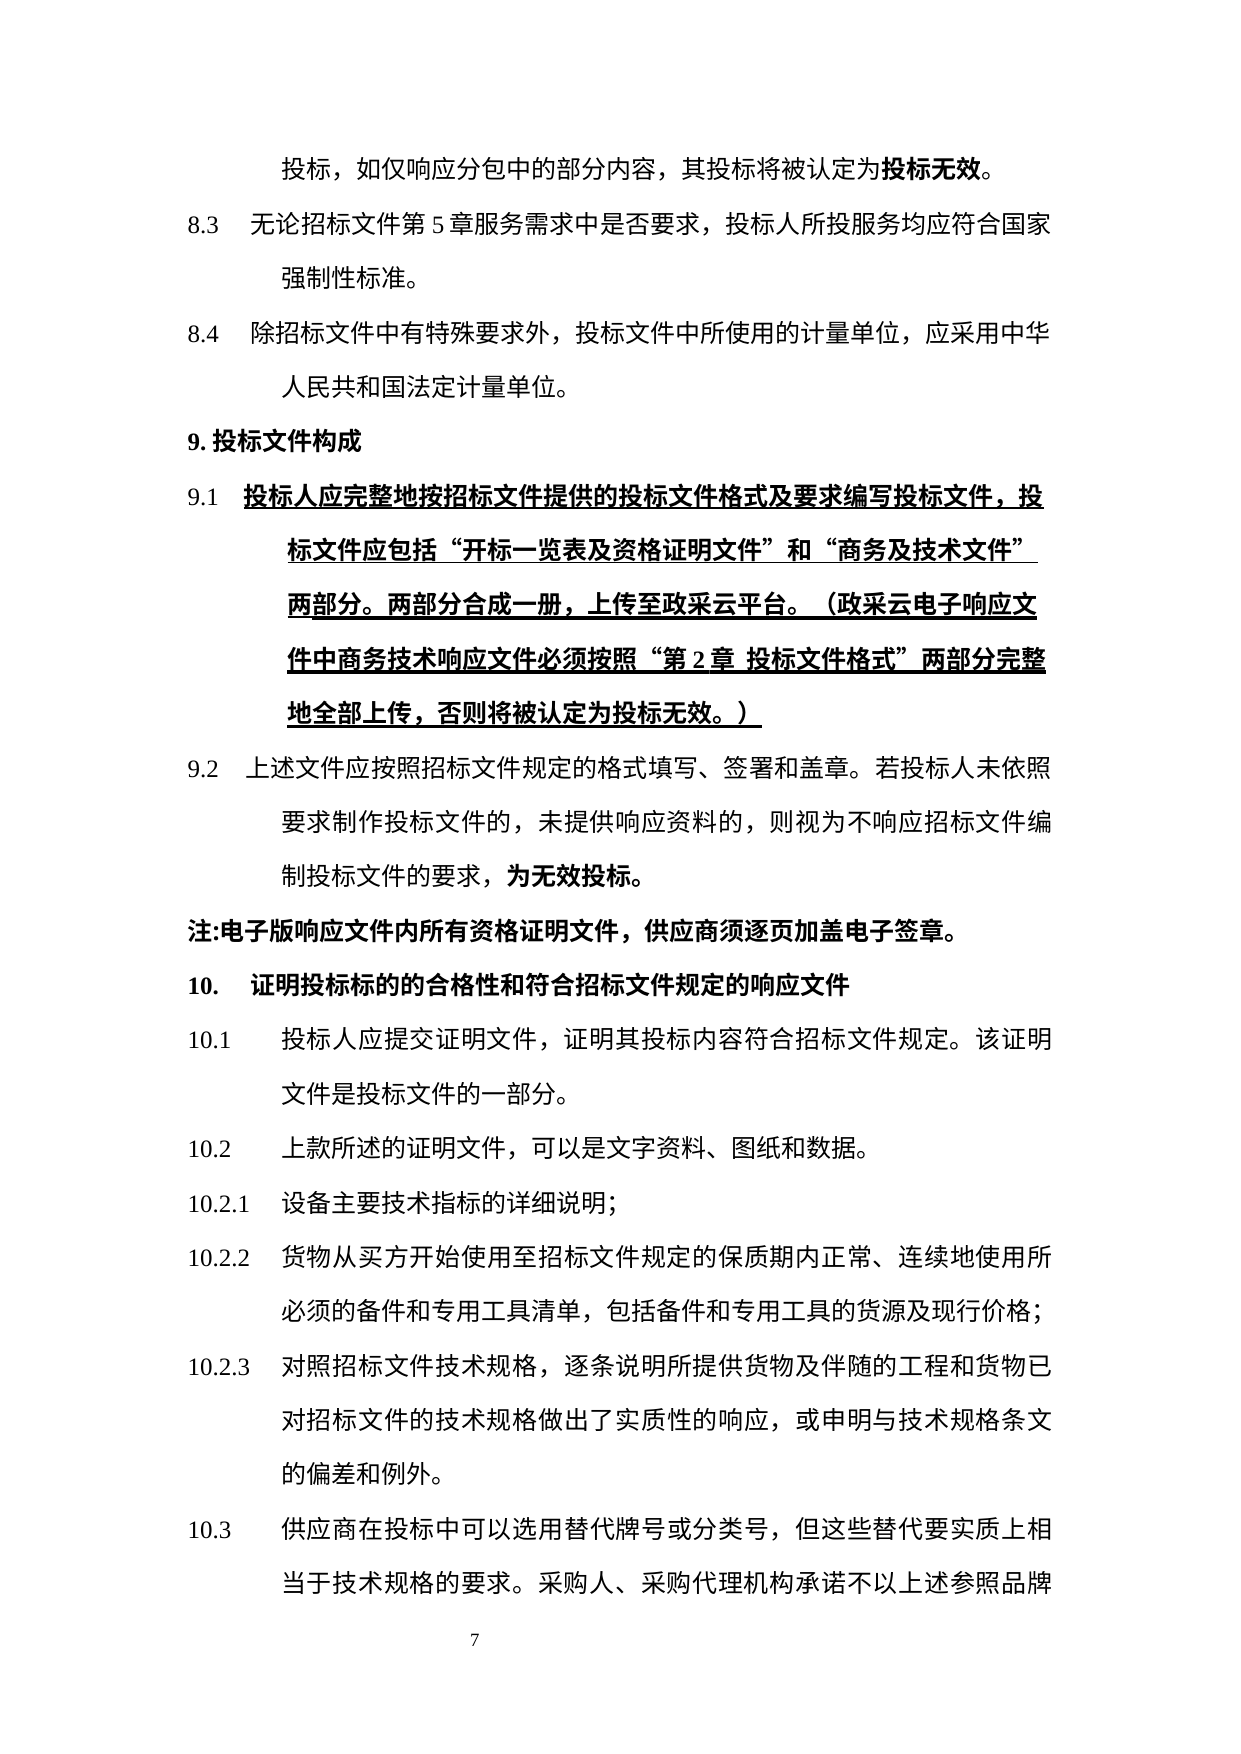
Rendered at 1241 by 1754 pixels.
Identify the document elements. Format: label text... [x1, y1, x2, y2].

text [187, 150, 1053, 186]
text 8.3 无论招标文件第5章服务需求中是否要求，投标人所投服务均应符合国家强制性标准。 [187, 204, 1053, 295]
list 10. 证明投标标的的合格性和符合招标文件规定的响应文件 [187, 966, 1053, 1002]
text 10.1 投标人应提交证明文件，证明其投标内容符合招标文件规定。该证明文件是投标文件的一部分。 [187, 1020, 1053, 1111]
text 9.2 上述文件应按照招标文件规定的格式填写、签署和盖章。若投标人未依照要求制作投标文件的，未提供响应资料的，则视为不响应招标文件编制投标文件的要求，为无效投标。 [187, 748, 1053, 893]
text 8.4 除招标文件中有特殊要求外，投标文件中所使用的计量单位，应采用中华人民共和国法定计量单位。 [187, 313, 1053, 404]
text 10.2.3 对照招标文件技术规格，逐条说明所提供货物及伴随的工程和货物已对招标文件的技术规格做出了实质性的响应，或申明与技术规格条文的偏差和例外。 [187, 1346, 1053, 1491]
text 9.1 投标人应完整地按招标文件提供的投标文件格式及要求编写投标文件，投标文件应包括“开标一览表及资格证明文件”和“商务及技术文件”两部分。两部分合成一册，上传至政采云平台。（政采云电子响应文件中商务技术响应文件必须按照“第2章 投标文件格式”两部分完整地全部上传，否则将被认定为投标无效。） [187, 476, 1053, 730]
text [187, 1509, 1053, 1600]
text 10.2.2 货物从买方开始使用至招标文件规定的保质期内正常、连续地使用所必须的备件和专用工具清单，包括备件和专用工具的货源及现行价格； [187, 1237, 1053, 1328]
text 10.2.1 设备主要技术指标的详细说明； [187, 1183, 1053, 1219]
text 注:电子版响应文件内所有资格证明文件，供应商须逐页加盖电子签章。 [187, 911, 1053, 947]
text 9. 投标文件构成 [187, 422, 1053, 458]
text 10.2 上款所述的证明文件，可以是文字资料、图纸和数据。 [187, 1129, 1053, 1165]
